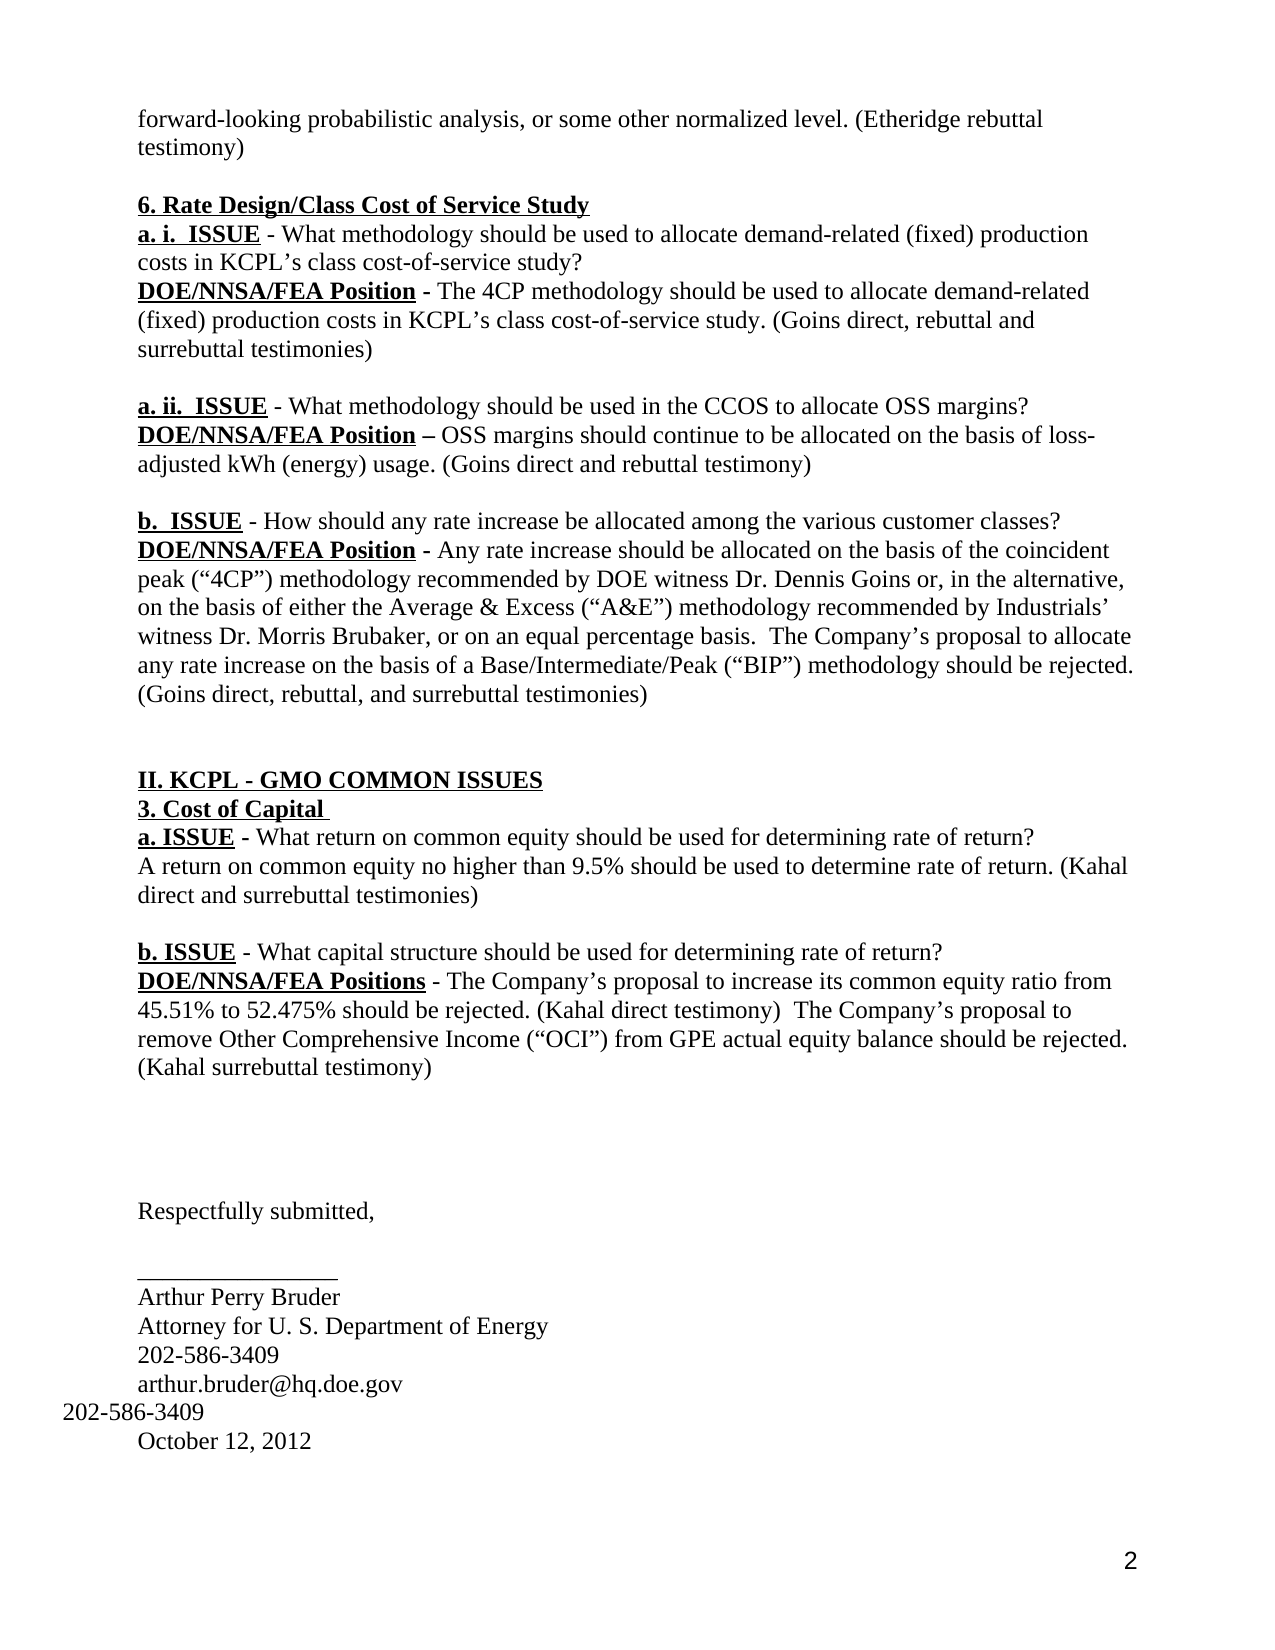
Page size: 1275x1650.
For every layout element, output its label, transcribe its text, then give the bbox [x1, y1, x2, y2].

text 202-586-3409 [137, 1340, 1138, 1369]
text a. ii. ISSUE - What methodology should be used in the CCOS to allocate OSS margins? [137, 391, 1138, 420]
text b. ISSUE - How should any rate increase be allocated among the various customer classes? [137, 506, 1138, 535]
text b. ISSUE - What capital structure should be used for determining rate of return? [137, 937, 1138, 966]
text A return on common equity no higher than 9.5% should be used to determine rate of return. (Kahal direct and surrebuttal testimonies) [137, 851, 1138, 909]
text 202-586-3409 [62, 1397, 1138, 1426]
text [137, 104, 1138, 161]
text 6. Rate Design/Class Cost of Service Study [137, 190, 1138, 219]
text ________________ [137, 1254, 1138, 1282]
text DOE/NNSA/FEA Position – OSS margins should continue to be allocated on the basis of loss-adjusted kWh (energy) usage. (Goins direct and rebuttal testimony) [137, 420, 1138, 477]
text (Goins direct, rebuttal, and surrebuttal testimonies) [137, 679, 1138, 707]
text DOE/NNSA/FEA Position - Any rate increase should be allocated on the basis of the coincident peak (“4CP”) methodology recommended by DOE witness Dr. Dennis Goins or, in the alternative, on the basis of either the Average & Excess (“A&E”) methodology recommended by Industrials’ witness Dr. Morris Brubaker, or on an equal percentage basis. The Company’s proposal to allocate any rate increase on the basis of a Base/Intermediate/Peak (“BIP”) methodology should be rejected. [137, 535, 1138, 679]
text a. i. ISSUE - What methodology should be used to allocate demand-related (fixed) production costs in KCPL’s class cost-of-service study? [137, 219, 1138, 276]
text 3. Cost of Capital [137, 794, 1138, 822]
text a. ISSUE - What return on common equity should be used for determining rate of return? [137, 822, 1138, 851]
text II. KCPL - GMO COMMON ISSUES [137, 765, 1138, 794]
text Respectfully submitted, [137, 1196, 1138, 1225]
text Arthur Perry Bruder [137, 1282, 1138, 1311]
text DOE/NNSA/FEA Positions - The Company’s proposal to increase its common equity ratio from 45.51% to 52.475% should be rejected. (Kahal direct testimony) The Company’s proposal to remove Other Comprehensive Income (“OCI”) from GPE actual equity balance should be rejected. (Kahal surrebuttal testimony) [137, 966, 1138, 1081]
text October 12, 2012 [137, 1426, 1138, 1455]
text DOE/NNSA/FEA Position - The 4CP methodology should be used to allocate demand-related (fixed) production costs in KCPL’s class cost-of-service study. (Goins direct, rebuttal and surrebuttal testimonies) [137, 276, 1138, 362]
text Attorney for U. S. Department of Energy [137, 1311, 1138, 1340]
text arthur.bruder@hq.doe.gov [137, 1369, 1138, 1397]
